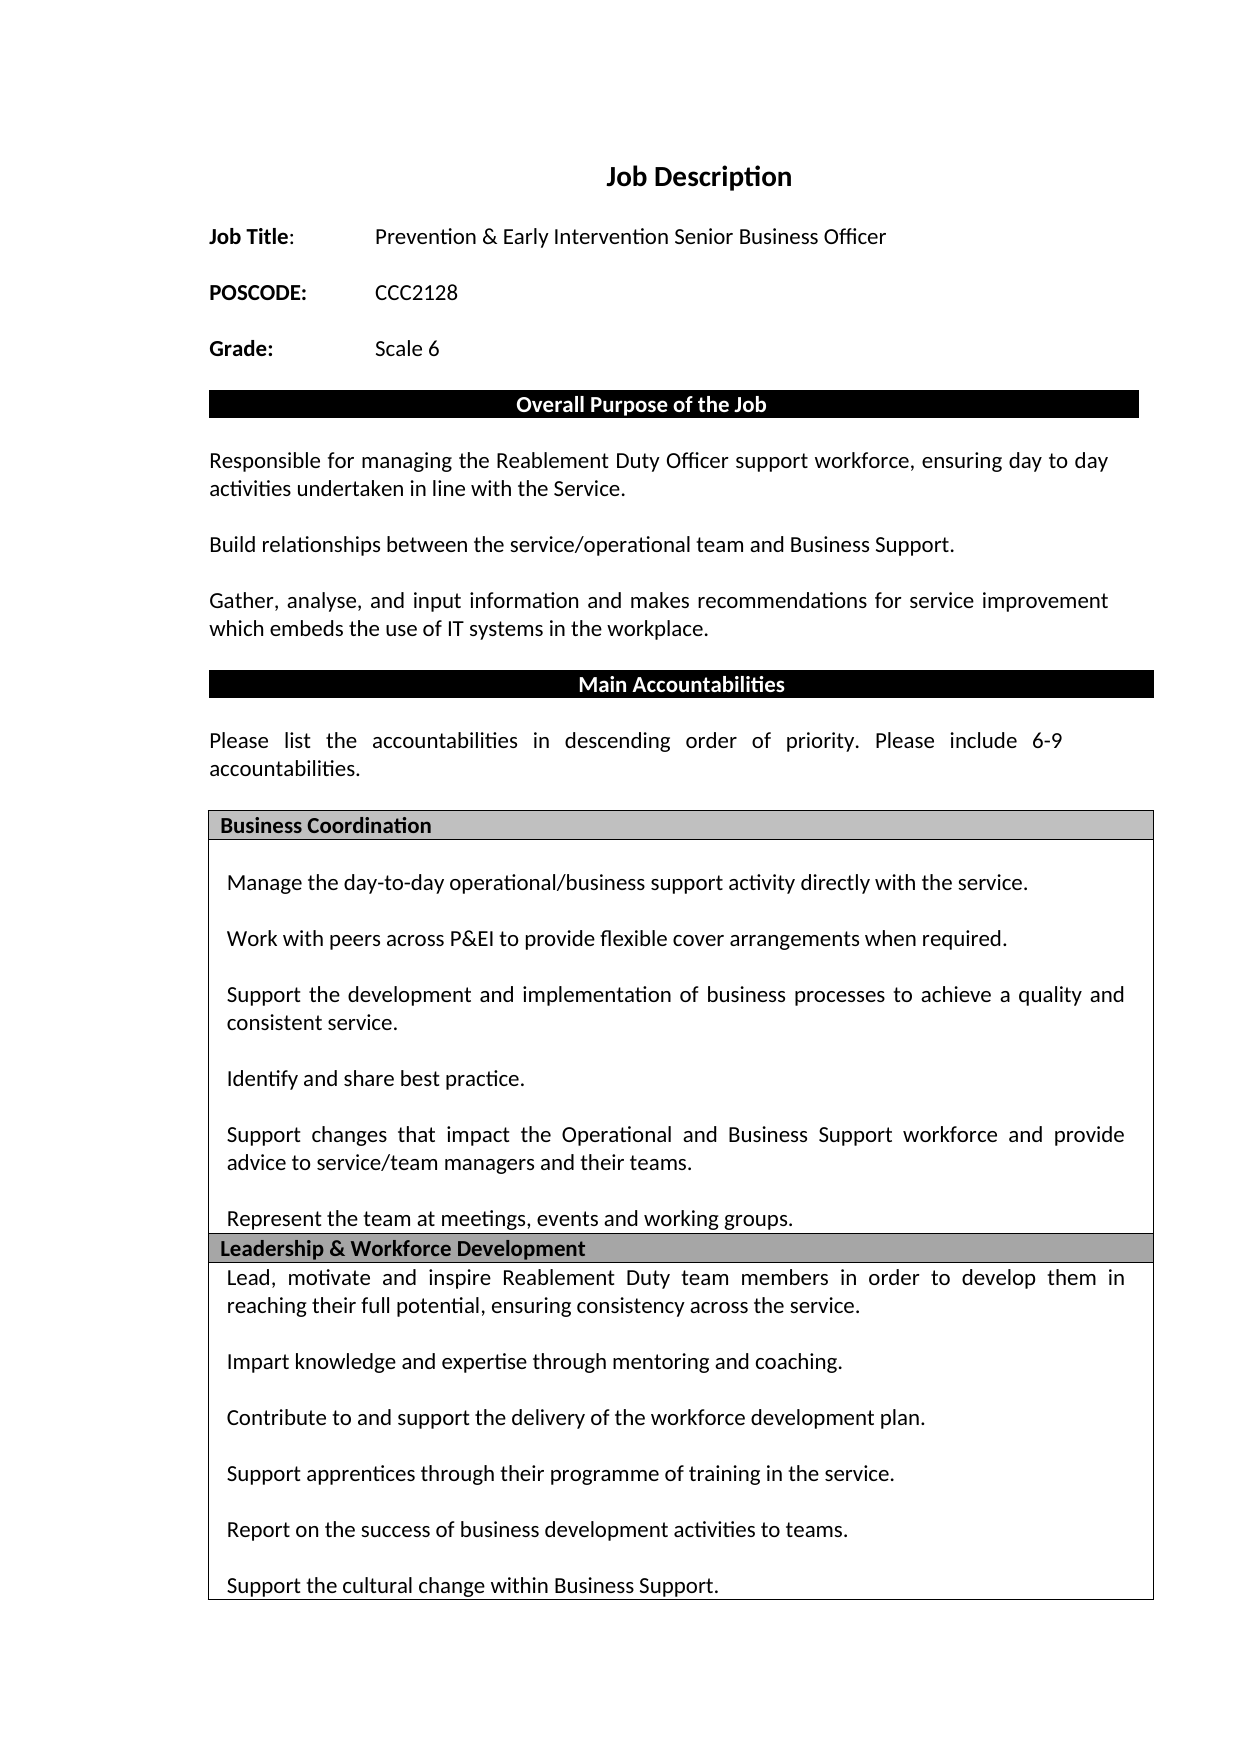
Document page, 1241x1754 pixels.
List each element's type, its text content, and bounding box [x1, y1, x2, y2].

table_header Business Coordination [209, 811, 1153, 839]
text Main Accountabilities [209, 670, 1154, 698]
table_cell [209, 1263, 1153, 1599]
text Grade: Scale 6 [209, 334, 1064, 362]
text Please list the accountabilities in descending order of priority. Please include 6-9 accountabilities. [209, 726, 1064, 782]
text POSCODE: CCC2128 [209, 278, 1064, 306]
text Overall Purpose of the Job [209, 390, 1139, 418]
text Build relationships between the service/operational team and Business Support. [209, 530, 1110, 558]
text Job Description [606, 158, 1090, 194]
text Gather, analyse, and input information and makes recommendations for service improvement which embeds the use of IT systems in the workplace. [209, 586, 1110, 642]
text Responsible for managing the Reablement Duty Officer support workforce, ensuring day to day activities undertaken in line with the Service. [209, 446, 1110, 502]
text Job Title: Prevention & Early Intervention Senior Business Officer [209, 222, 1064, 250]
table_cell Manage the day-to-day operational/business support activity directly with the service. Work with peers across P&EI to provide flexible cover arrangements when required. Support the development and implementation of business processes to achieve a quality and consistent service. Identify and share best practice. Support changes that impact the Operational and Business Support workforce and provide advice to service/team managers and their teams. Represent the team at meetings, events and working groups. [209, 840, 1153, 1233]
table_cell Leadership & Workforce Development [209, 1234, 1153, 1262]
